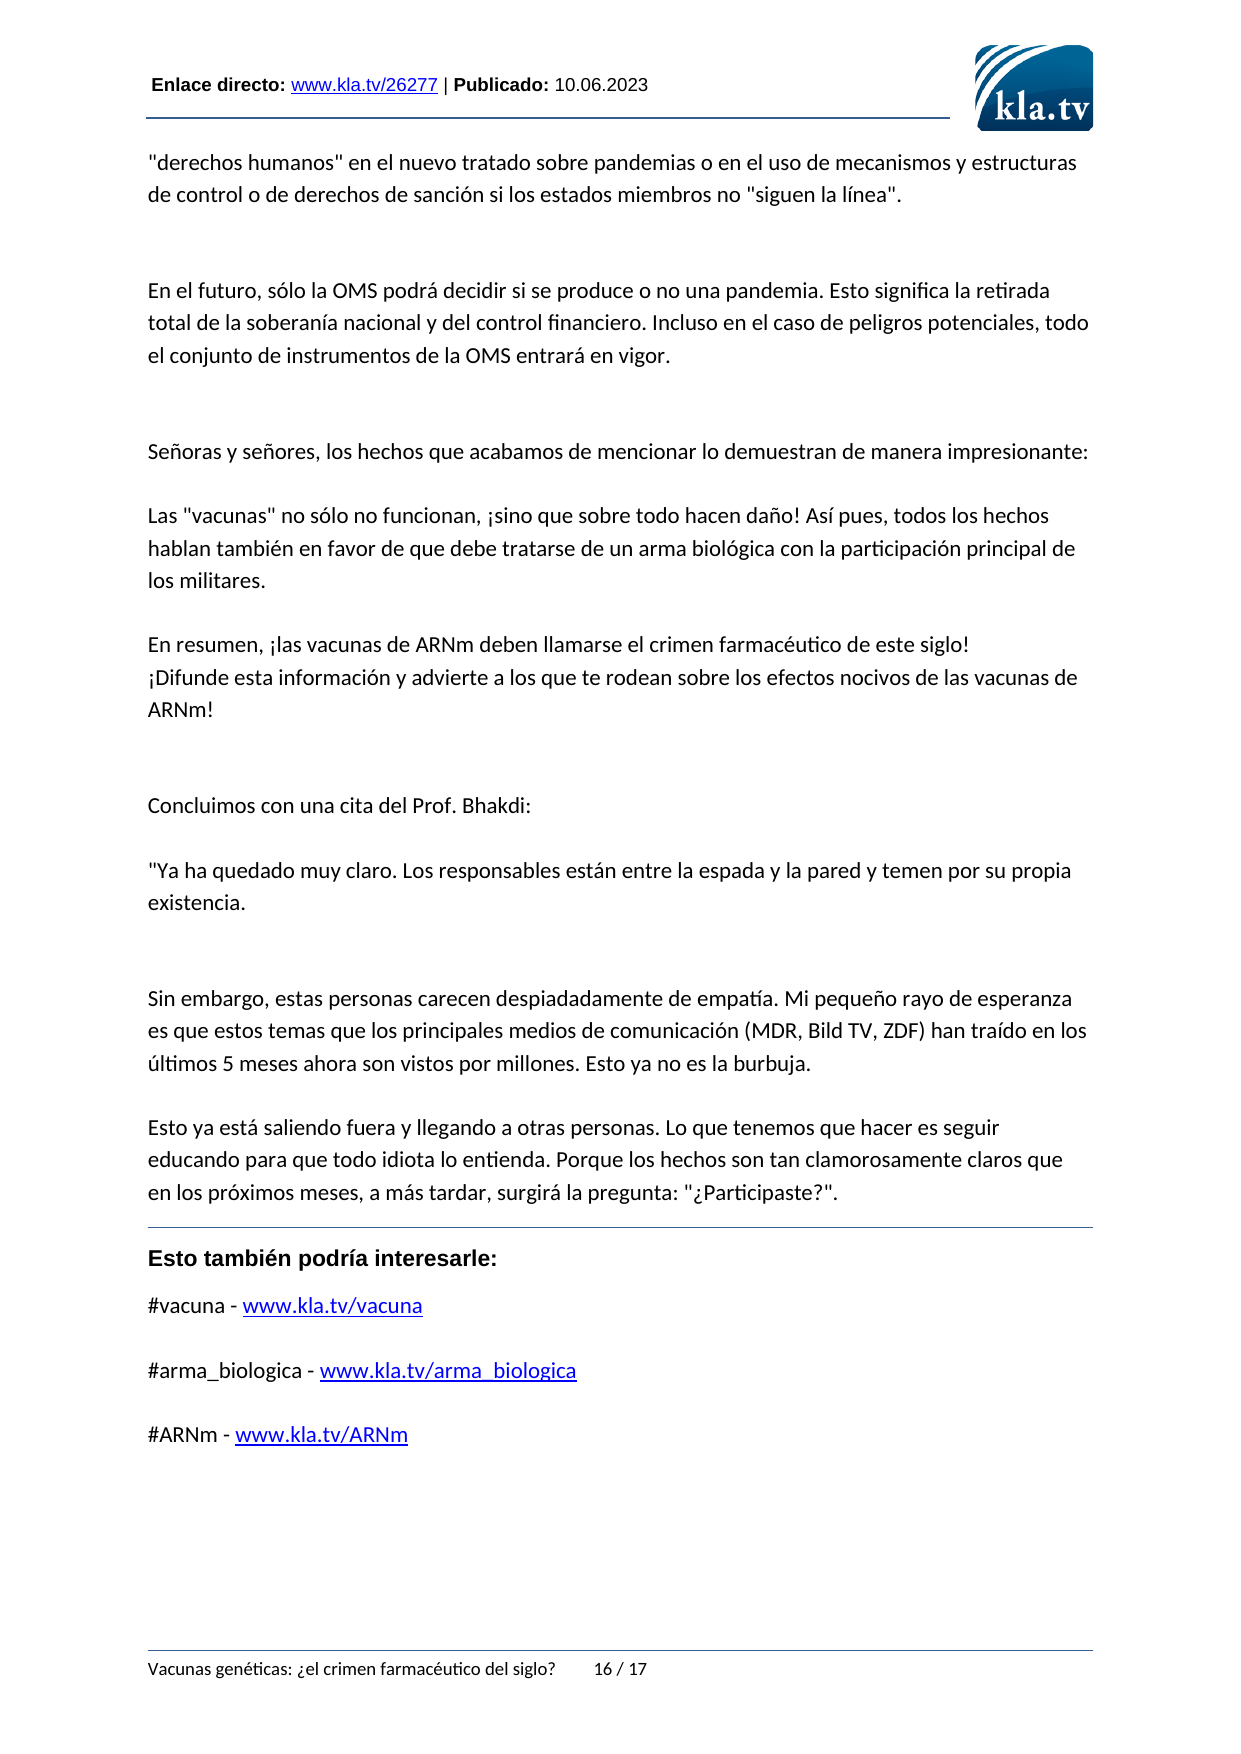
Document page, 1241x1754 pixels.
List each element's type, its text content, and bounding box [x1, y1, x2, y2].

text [148, 148, 1093, 1206]
text #vacuna - www.kla.tv/vacuna #arma_biologica - www.kla.tv/arma_biologica #ARNm - www.kla.tv/ARNm [148, 1292, 1093, 1448]
text Esto también podría interesarle: [148, 1228, 1093, 1271]
